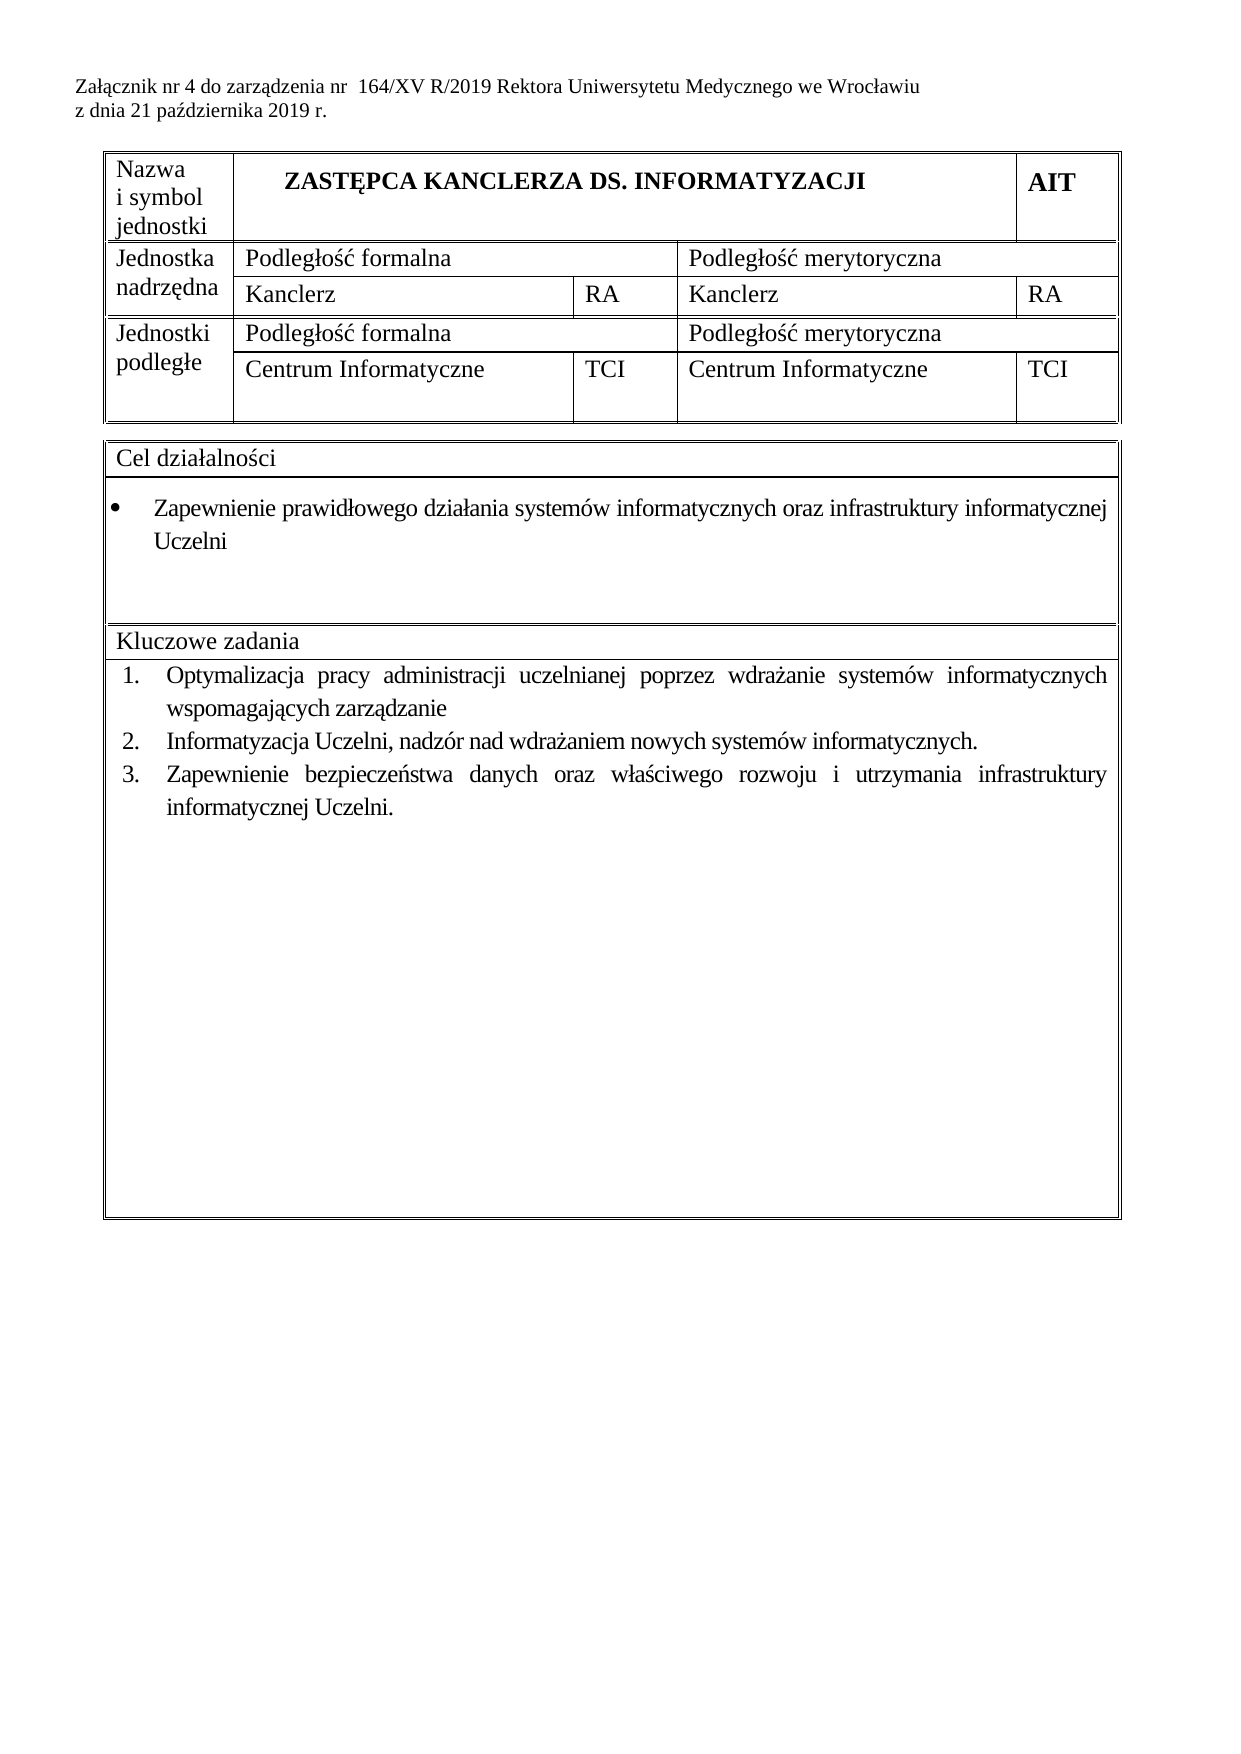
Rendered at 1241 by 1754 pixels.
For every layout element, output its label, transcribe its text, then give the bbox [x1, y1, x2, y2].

table_cell Cel działalności [105, 440, 1120, 476]
table_cell Optymalizacja pracy administracji uczelnianej poprzez wdrażanie systemów informatycznych wspomagających zarządzanie Informatyzacja Uczelni, nadzór nad wdrażaniem nowych systemów informatycznych. Zapewnienie bezpieczeństwa danych oraz właściwego rozwoju i utrzymania infrastruktury informatycznej Uczelni. [106, 660, 1118, 1217]
table_cell Kanclerz [678, 277, 1016, 315]
table_cell Kanclerz [234, 277, 573, 315]
table_cell Zapewnienie prawidłowego działania systemów informatycznych oraz infrastruktury informatycznej Uczelni [106, 478, 1118, 623]
table_cell Podległość merytoryczna [678, 240, 1120, 276]
table_cell Jednostki podległe [105, 315, 233, 421]
table_cell Kluczowe zadania [105, 623, 1120, 659]
table_cell RA [574, 277, 677, 315]
table_header ZASTĘPCA KANCLERZA DS. INFORMATYZACJI [234, 154, 1016, 240]
table_cell Jednostka nadrzędna [105, 240, 233, 315]
table_cell Centrum Informatyczne [678, 353, 1016, 421]
table_cell Centrum Informatyczne [234, 353, 573, 421]
table_cell Podległość formalna [234, 243, 677, 276]
table_header AIT [1017, 154, 1118, 240]
table_header Nazwa i symbol jednostki [106, 154, 233, 240]
table_cell [105, 421, 1120, 440]
table_cell TCI [1017, 353, 1118, 421]
table_cell RA [1017, 277, 1118, 315]
table_cell Podległość merytoryczna [678, 315, 1120, 351]
table_cell TCI [574, 353, 677, 421]
table_cell Podległość formalna [234, 319, 677, 351]
